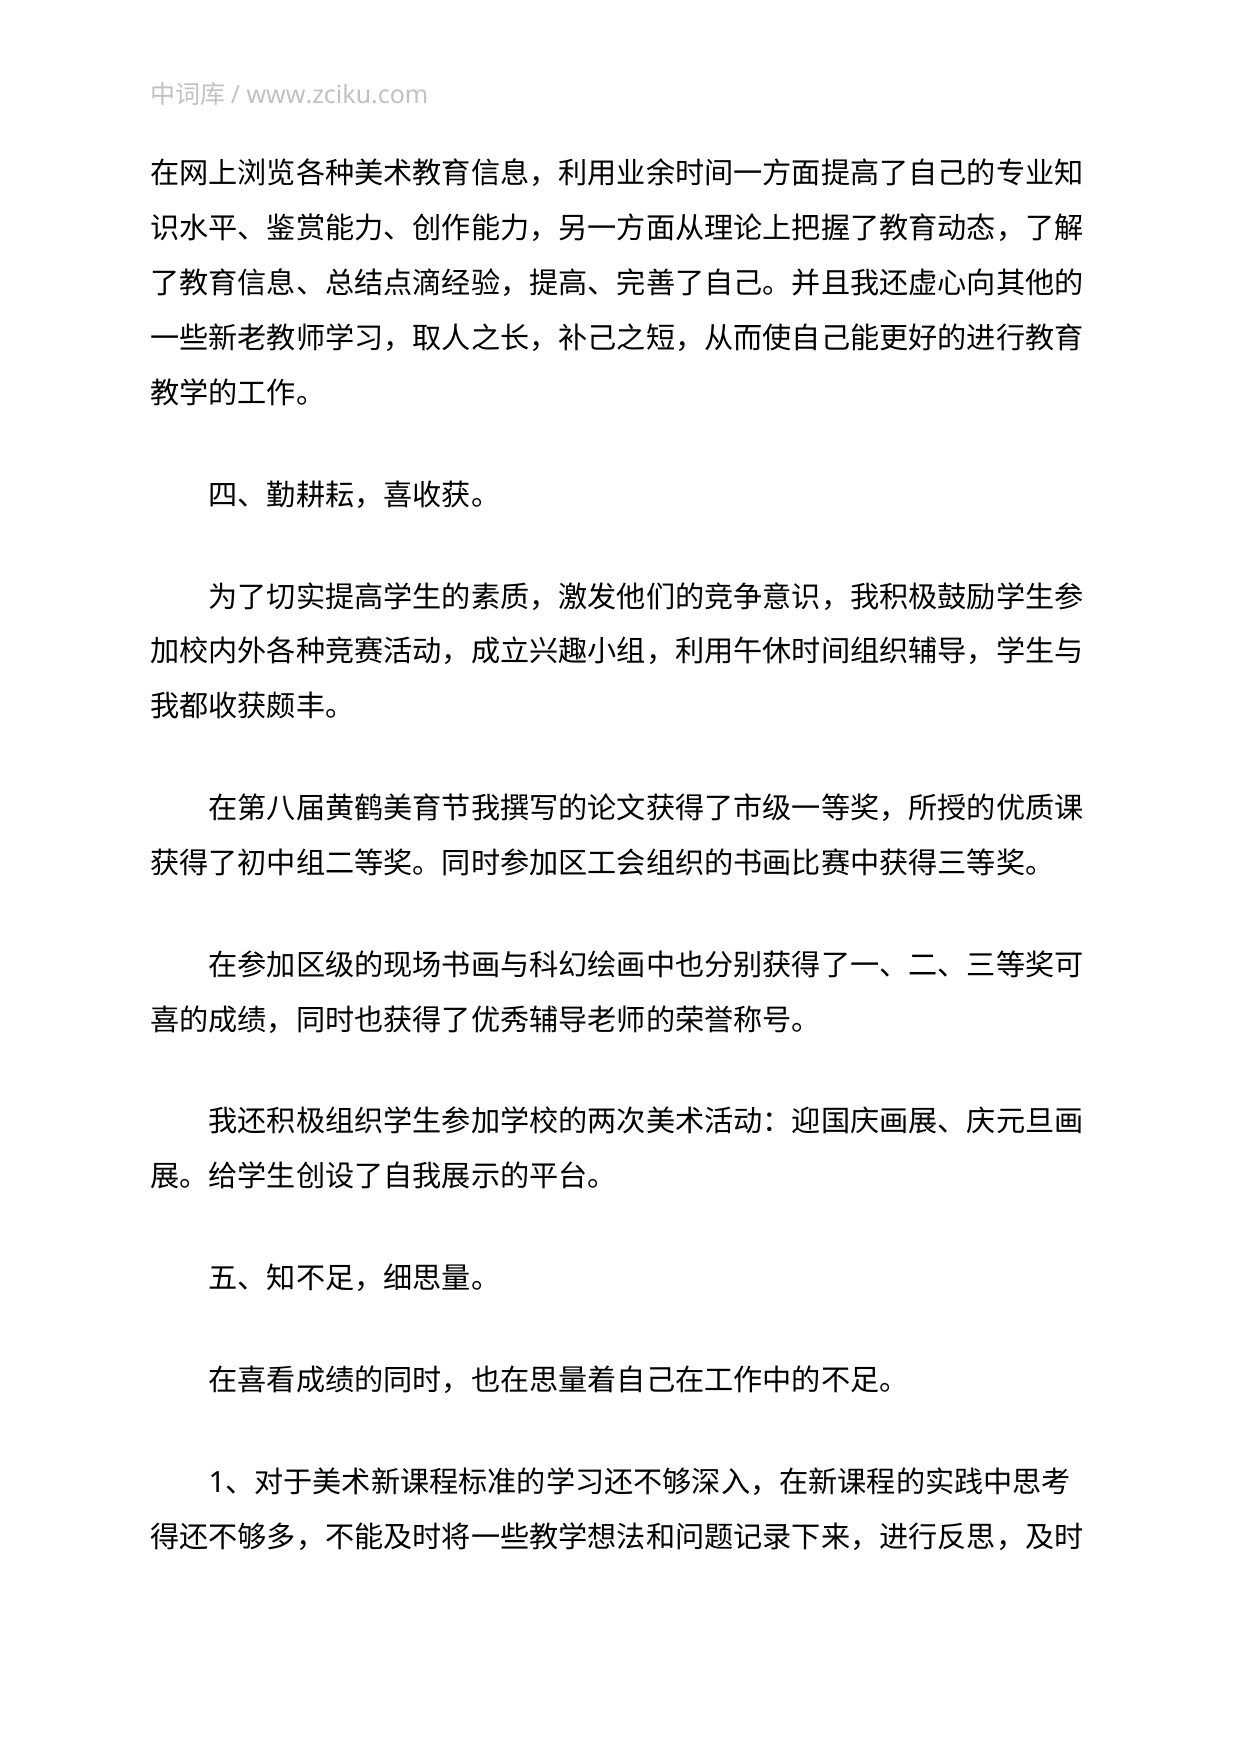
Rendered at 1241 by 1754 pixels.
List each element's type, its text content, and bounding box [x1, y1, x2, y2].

text 在喜看成绩的同时，也在思量着自己在工作中的不足。 [150, 1356, 1090, 1399]
text 四、勤耕耘，喜收获。 [150, 471, 1090, 514]
text 我还积极组织学生参加学校的两次美术活动：迎国庆画展、庆元旦画展。给学生创设了自我展示的平台。 [150, 1098, 1090, 1195]
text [150, 1458, 1090, 1556]
text 五、知不足，细思量。 [150, 1255, 1090, 1297]
text 为了切实提高学生的素质，激发他们的竞争意识，我积极鼓励学生参加校内外各种竞赛活动，成立兴趣小组，利用午休时间组织辅导，学生与我都收获颇丰。 [150, 573, 1090, 725]
text 在参加区级的现场书画与科幻绘画中也分别获得了一、二、三等奖可喜的成绩，同时也获得了优秀辅导老师的荣誉称号。 [150, 941, 1090, 1038]
text 在第八届黄鹤美育节我撰写的论文获得了市级一等奖，所授的优质课获得了初中组二等奖。同时参加区工会组织的书画比赛中获得三等奖。 [150, 785, 1090, 882]
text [150, 150, 1090, 412]
